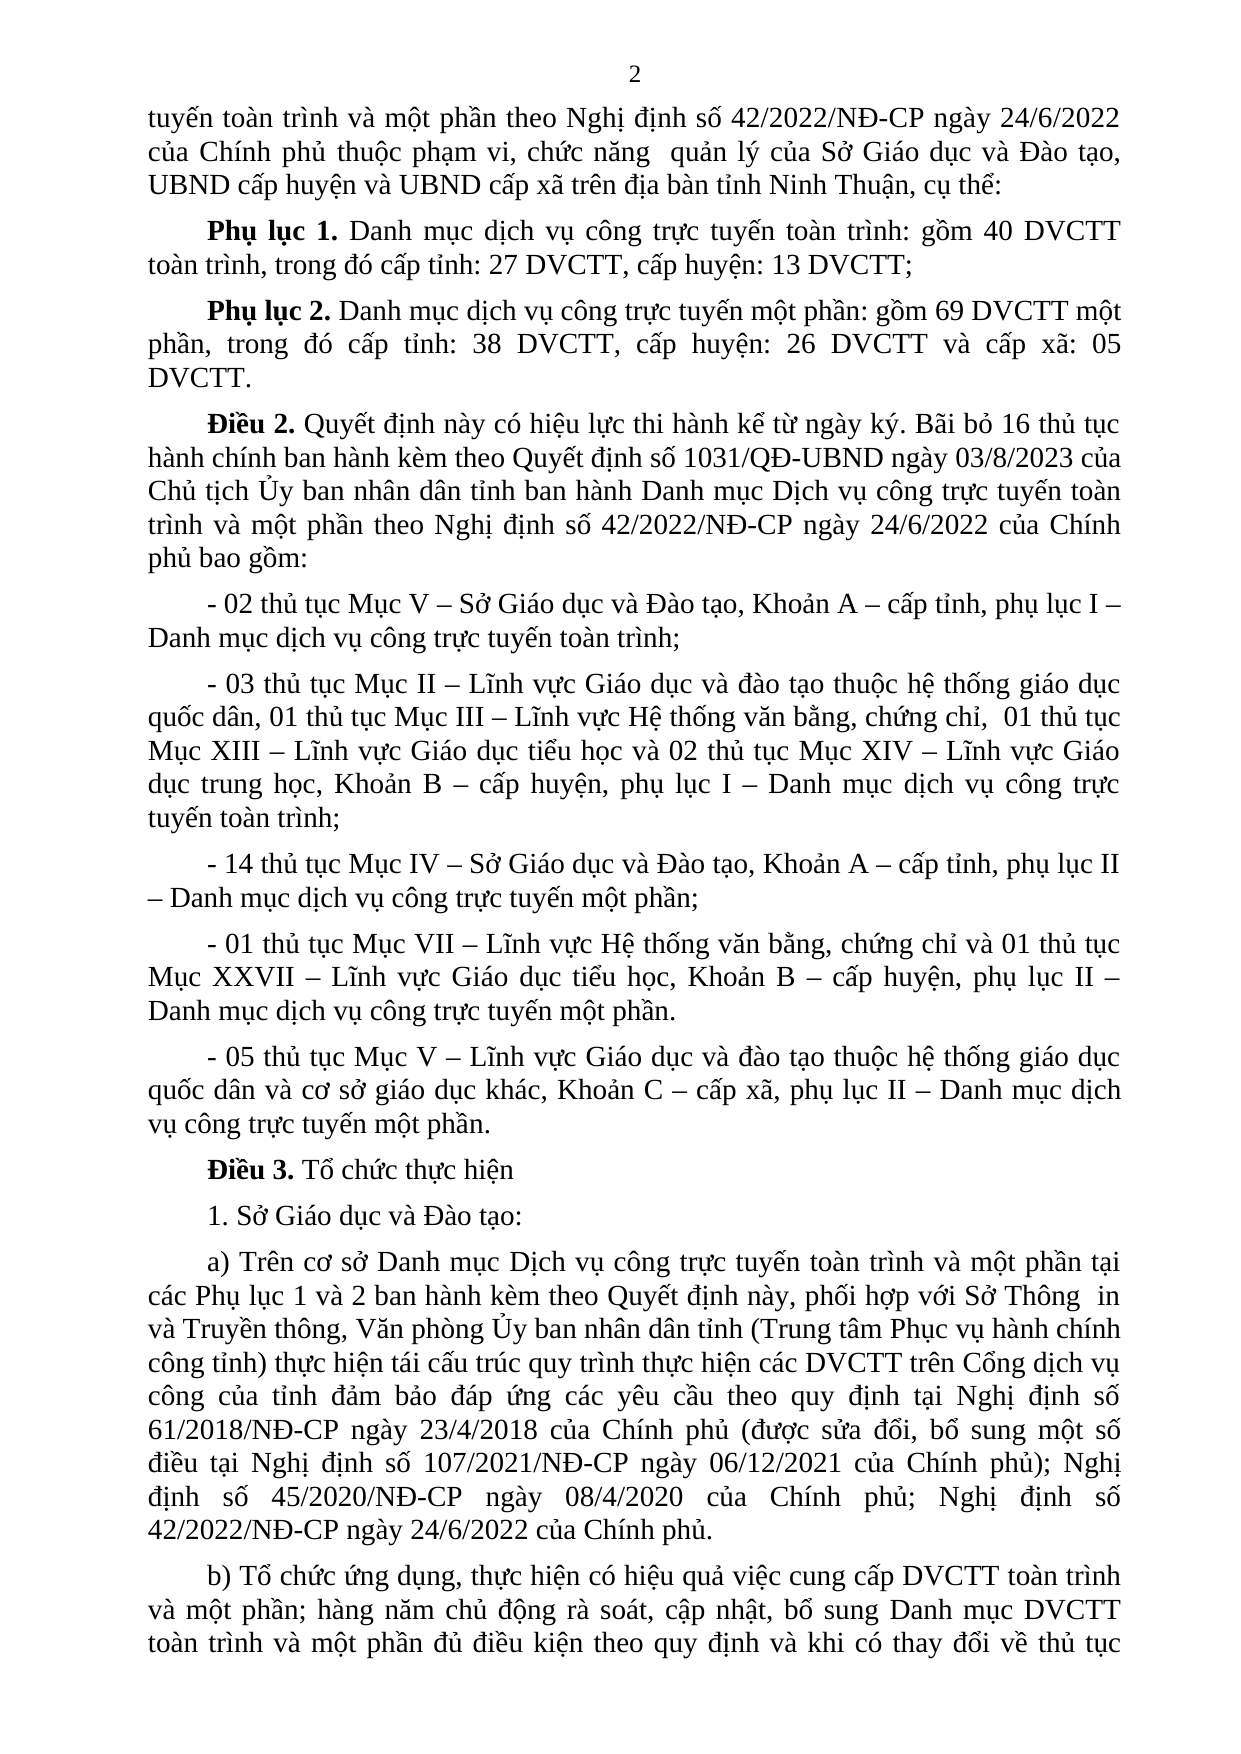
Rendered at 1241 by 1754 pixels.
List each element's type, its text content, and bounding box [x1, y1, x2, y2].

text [148, 1558, 1122, 1659]
text 1. Sở Giáo dục và Đào tạo: [148, 1198, 1122, 1232]
text a) Trên cơ sở Danh mục Dịch vụ công trực tuyến toàn trình và một phần tại các Phụ lục 1 và 2 ban hành kèm theo Quyết định này, phối hợp với Sở Thông in và Truyền thông, Văn phòng Ủy ban nhân dân tỉnh (Trung tâm Phục vụ hành chính công tỉnh) thực hiện tái cấu trúc quy trình thực hiện các DVCTT trên Cổng dịch vụ công của tỉnh đảm bảo đáp ứng các yêu cầu theo quy định tại Nghị định số 61/2018/NĐ-CP ngày 23/4/2018 của Chính phủ (được sửa đổi, bổ sung một số điều tại Nghị định số 107/2021/NĐ-CP ngày 06/12/2021 của Chính phủ); Nghị định số 45/2020/NĐ-CP ngày 08/4/2020 của Chính phủ; Nghị định số 42/2022/NĐ-CP ngày 24/6/2022 của Chính phủ. [148, 1244, 1122, 1546]
text Phụ lục 2. Danh mục dịch vụ công trực tuyến một phần: gồm 69 DVCTT một phần, trong đó cấp tỉnh: 38 DVCTT, cấp huyện: 26 DVCTT và cấp xã: 05 DVCTT. [148, 293, 1122, 394]
text - 03 thủ tục Mục II – Lĩnh vực Giáo dục và đào tạo thuộc hệ thống giáo dục quốc dân, 01 thủ tục Mục III – Lĩnh vực Hệ thống văn bằng, chứng chỉ, 01 thủ tục Mục XIII – Lĩnh vực Giáo dục tiểu học và 02 thủ tục Mục XIV – Lĩnh vực Giáo dục trung học, Khoản B – cấp huyện, phụ lục I – Danh mục dịch vụ công trực tuyến toàn trình; [148, 666, 1122, 834]
text - 02 thủ tục Mục V – Sở Giáo dục và Đào tạo, Khoản A – cấp tỉnh, phụ lục I – Danh mục dịch vụ công trực tuyến toàn trình; [148, 586, 1122, 653]
text Điều 2. Quyết định này có hiệu lực thi hành kể từ ngày ký. Bãi bỏ 16 thủ tục hành chính ban hành kèm theo Quyết định số 1031/QĐ-UBND ngày 03/8/2023 của Chủ tịch Ủy ban nhân dân tỉnh ban hành Danh mục Dịch vụ công trực tuyến toàn trình và một phần theo Nghị định số 42/2022/NĐ-CP ngày 24/6/2022 của Chính phủ bao gồm: [148, 406, 1122, 574]
text - 05 thủ tục Mục V – Lĩnh vực Giáo dục và đào tạo thuộc hệ thống giáo dục quốc dân và cơ sở giáo dục khác, Khoản C – cấp xã, phụ lục II – Danh mục dịch vụ công trực tuyến một phần. [148, 1039, 1122, 1139]
text Phụ lục 1. Danh mục dịch vụ công trực tuyến toàn trình: gồm 40 DVCTT toàn trình, trong đó cấp tỉnh: 27 DVCTT, cấp huyện: 13 DVCTT; [148, 213, 1122, 281]
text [148, 100, 1122, 201]
text Điều 3. Tổ chức thực hiện [148, 1152, 1122, 1186]
text - 01 thủ tục Mục VII – Lĩnh vực Hệ thống văn bằng, chứng chỉ và 01 thủ tục Mục XXVII – Lĩnh vực Giáo dục tiểu học, Khoản B – cấp huyện, phụ lục II – Danh mục dịch vụ công trực tuyến một phần. [148, 926, 1122, 1026]
text - 14 thủ tục Mục IV – Sở Giáo dục và Đào tạo, Khoản A – cấp tỉnh, phụ lục II – Danh mục dịch vụ công trực tuyến một phần; [148, 846, 1122, 913]
